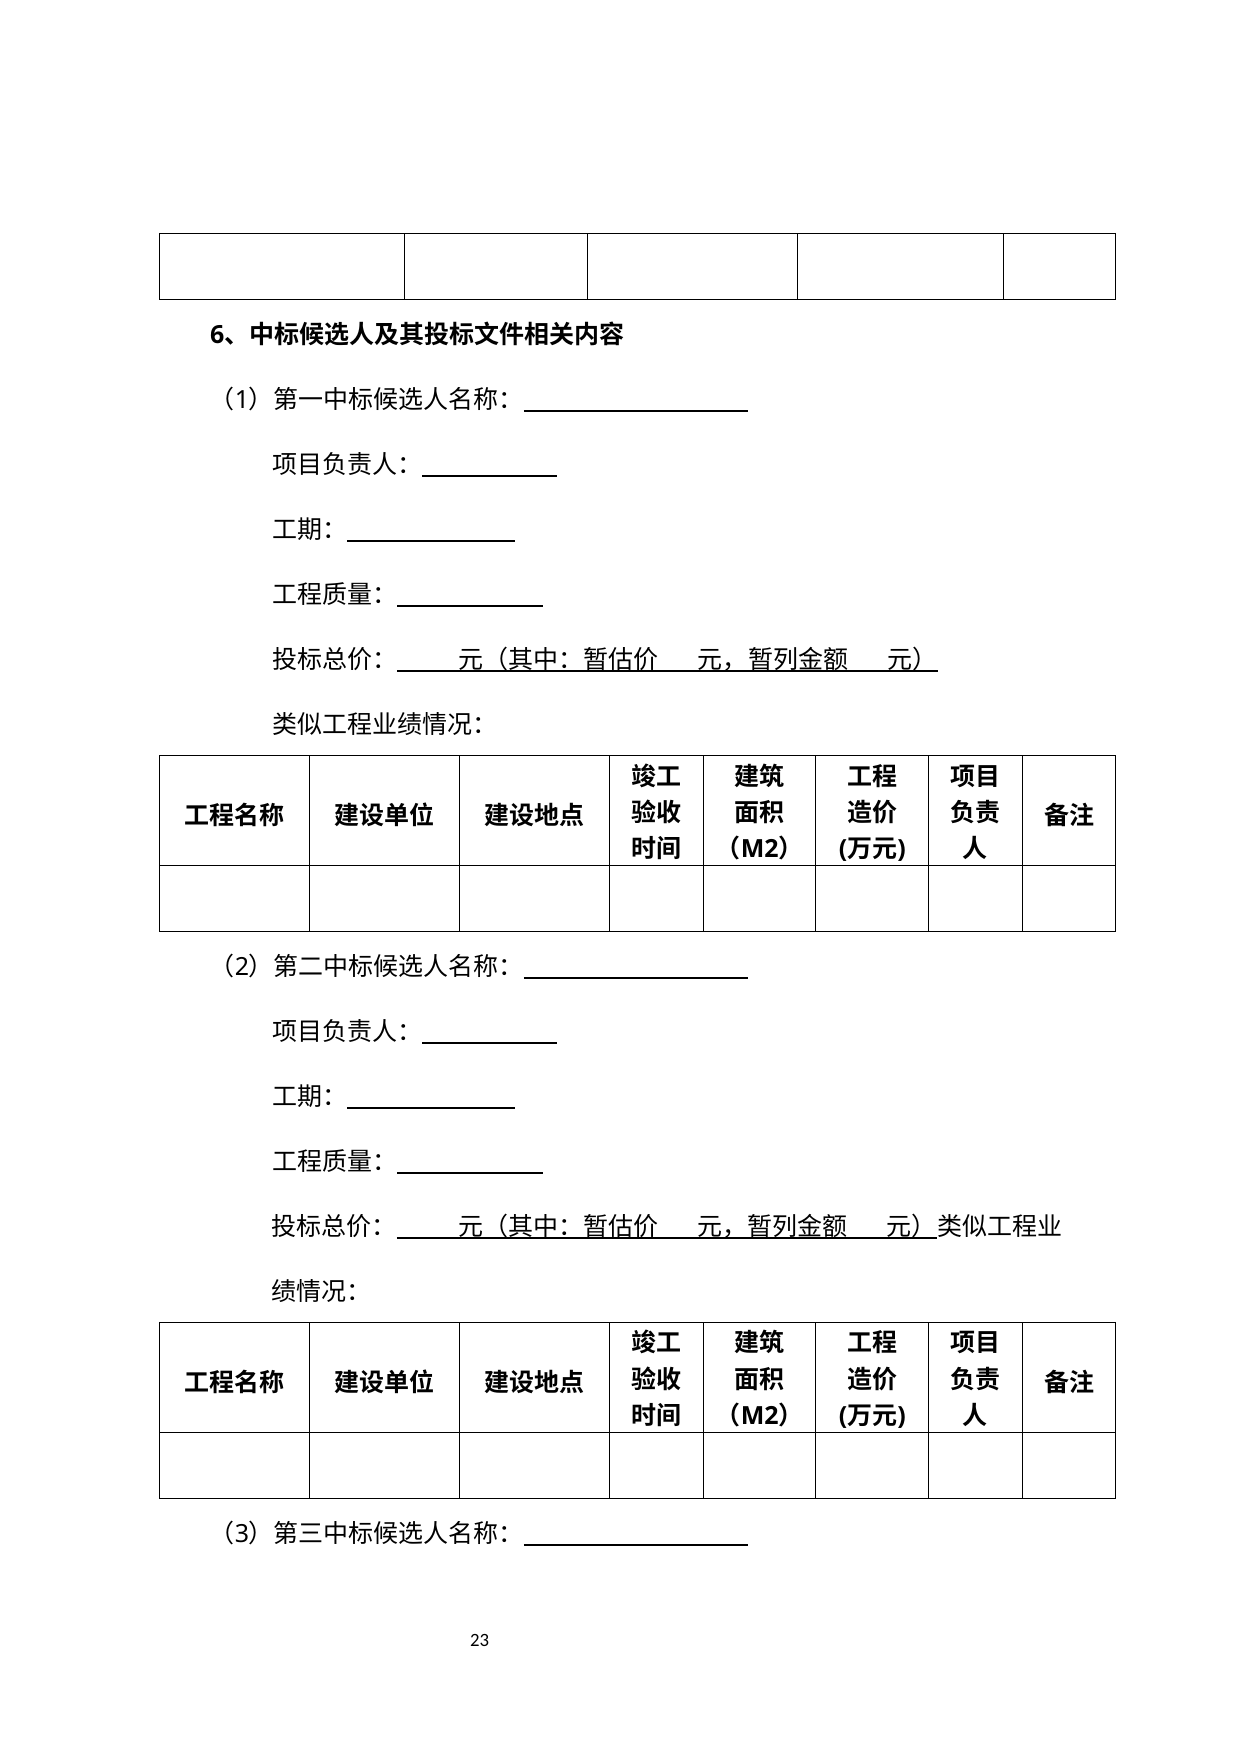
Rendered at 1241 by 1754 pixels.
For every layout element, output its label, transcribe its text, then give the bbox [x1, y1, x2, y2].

table_header 建设单位 [310, 1323, 459, 1432]
table_header 项目 负责人 [929, 756, 1022, 865]
table_header 建筑 面积 （M2） [704, 1323, 815, 1432]
table_cell [588, 234, 797, 299]
table_cell [704, 1433, 815, 1498]
table_cell [405, 234, 587, 299]
table_cell [460, 866, 609, 931]
table_cell [1004, 234, 1115, 299]
table_cell [1023, 866, 1115, 931]
table_cell [929, 866, 1022, 931]
table_header 建设地点 [460, 1323, 609, 1432]
table_header 建设地点 [460, 756, 609, 865]
table_header 竣工验收时间 [610, 1323, 703, 1432]
table_cell [798, 234, 1003, 299]
table_cell [310, 866, 459, 931]
text 6、中标候选人及其投标文件相关内容 [159, 300, 1081, 365]
table_header 建设单位 [310, 756, 459, 865]
text 投标总价： 元（其中：暂估价 元，暂列金额 元）类似工程业绩情况： [272, 1192, 1081, 1322]
table_cell [160, 866, 309, 931]
table_header 备注 [1023, 1323, 1115, 1432]
table_header 建筑 面积 （M2） [704, 756, 815, 865]
text 工期： [159, 1062, 1081, 1127]
table_cell [929, 1433, 1022, 1498]
table_header 备注 [1023, 756, 1115, 865]
table_cell [160, 234, 404, 299]
table_header 竣工验收时间 [610, 756, 703, 865]
table_cell [160, 1433, 309, 1498]
table_cell [1023, 1433, 1115, 1498]
table_header 项目 负责人 [929, 1323, 1022, 1432]
text 工程质量： [159, 560, 1081, 625]
text 投标总价： 元（其中：暂估价 元，暂列金额 元） [159, 625, 1081, 690]
text 工期： [159, 495, 1081, 560]
table_header 工程名称 [160, 1323, 309, 1432]
text （1）第一中标候选人名称： [159, 365, 1081, 430]
text 项目负责人： [159, 430, 1081, 495]
table_header 工程名称 [160, 756, 309, 865]
table_cell [610, 1433, 703, 1498]
table_header 工程 造价 (万元) [816, 1323, 928, 1432]
table_cell [610, 866, 703, 931]
text （2）第二中标候选人名称： [159, 932, 1081, 997]
text 类似工程业绩情况： [159, 690, 1081, 755]
table_cell [816, 1433, 928, 1498]
table_cell [460, 1433, 609, 1498]
table_cell [704, 866, 815, 931]
text 工程质量： [159, 1127, 1081, 1192]
table_cell [310, 1433, 459, 1498]
table_header 工程 造价 (万元) [816, 756, 928, 865]
text 项目负责人： [159, 997, 1081, 1062]
table_cell [816, 866, 928, 931]
text （3）第三中标候选人名称： [159, 1499, 1081, 1564]
